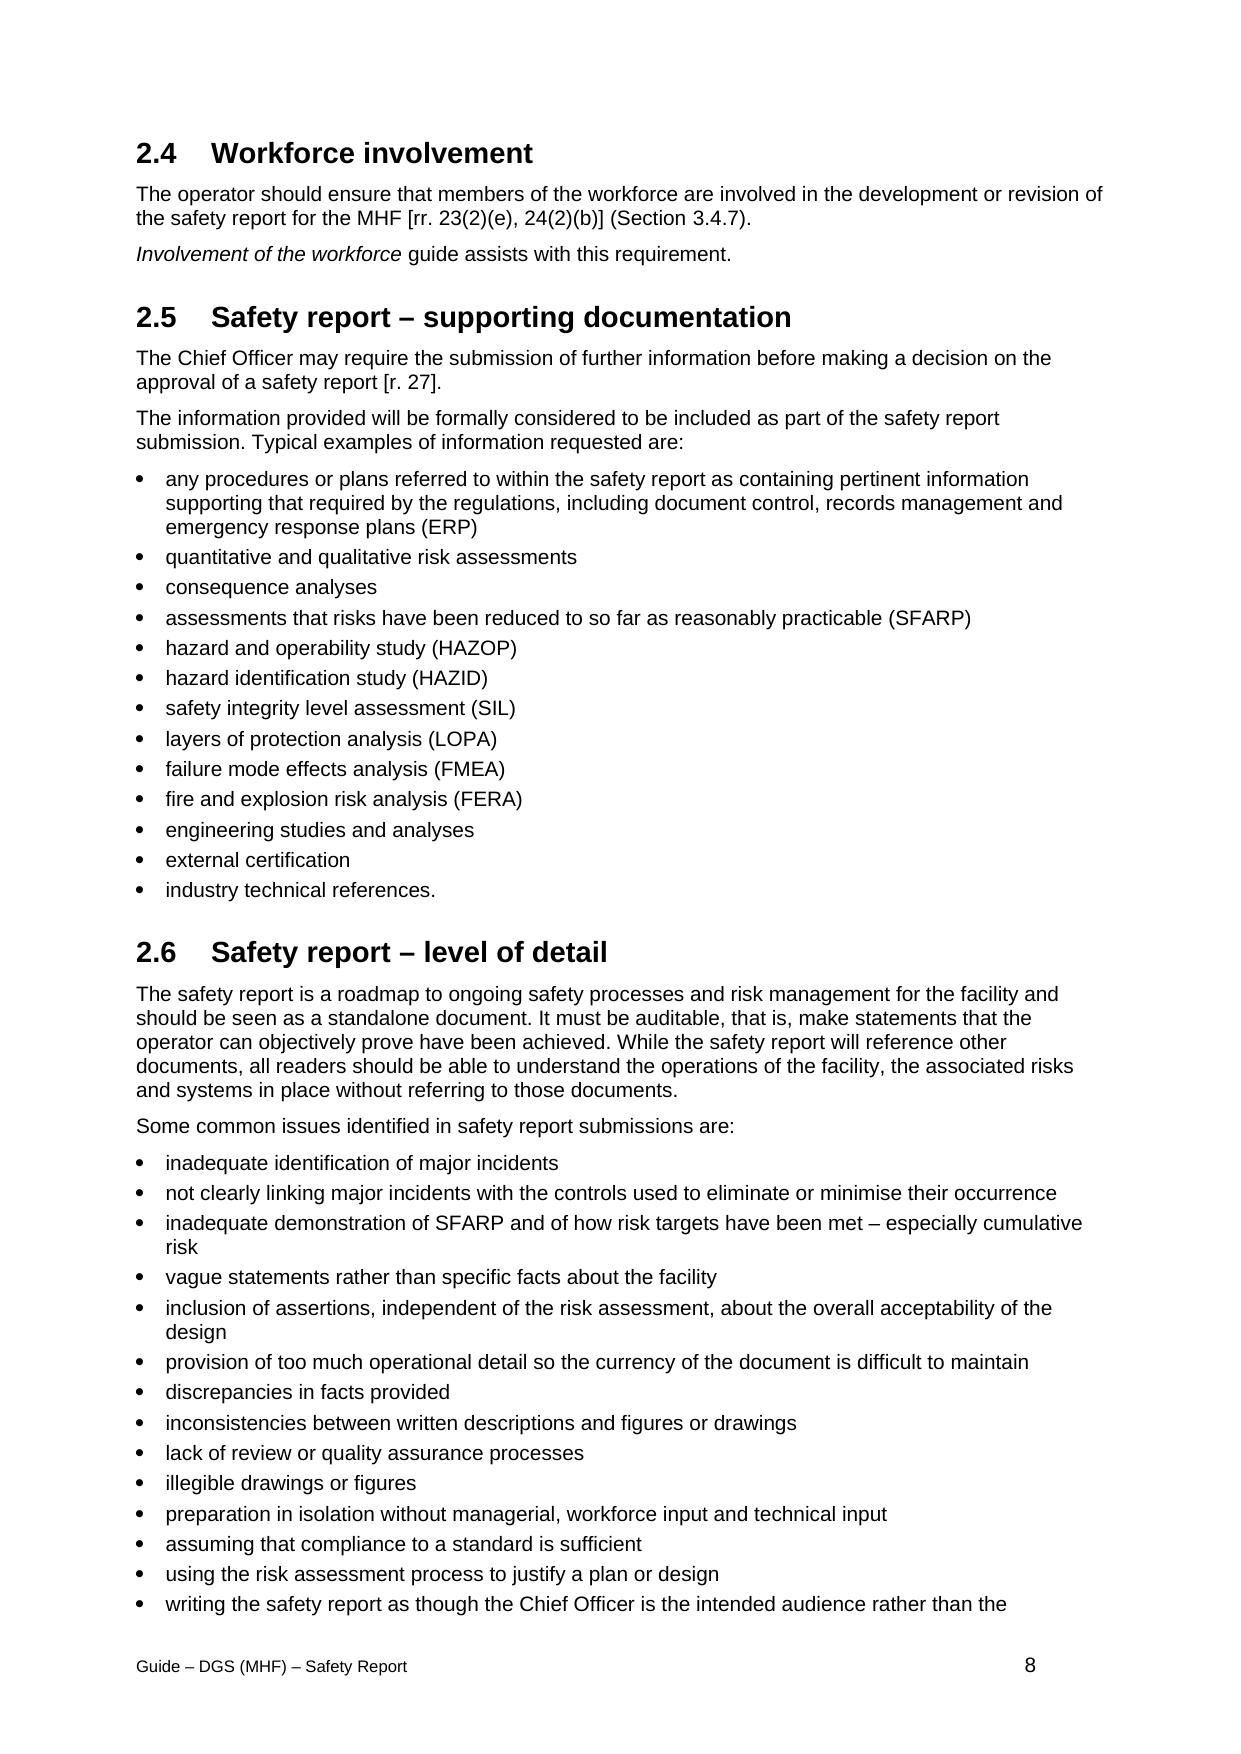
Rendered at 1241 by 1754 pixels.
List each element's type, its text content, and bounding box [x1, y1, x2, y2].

text The safety report is a roadmap to ongoing safety processes and risk management for the facility and should be seen as a standalone document. It must be auditable, that is, make statements that the operator can objectively prove have been achieved. While the safety report will reference other documents, all readers should be able to understand the operations of the facility, the associated risks and systems in place without referring to those documents. [136, 982, 1104, 1101]
text provision of too much operational detail so the currency of the document is difficult to maintain [136, 1350, 1104, 1374]
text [136, 1592, 1104, 1616]
text quantitative and qualitative risk assessments [136, 545, 1104, 569]
text not clearly linking major incidents with the controls used to eliminate or minimise their occurrence [136, 1181, 1104, 1205]
text any procedures or plans referred to within the safety report as containing pertinent information supporting that required by the regulations, including document control, records management and emergency response plans (ERP) [136, 466, 1104, 538]
text safety integrity level assessment (SIL) [136, 696, 1104, 720]
text engineering studies and analyses [136, 817, 1104, 842]
text Involvement of the workforce guide assists with this requirement. [136, 242, 1104, 266]
text assuming that compliance to a standard is sufficient [136, 1532, 1104, 1556]
text industry technical references. [136, 878, 1104, 902]
text The information provided will be formally considered to be included as part of the safety report submission. Typical examples of information requested are: [136, 406, 1104, 454]
text preparation in isolation without managerial, workforce input and technical input [136, 1501, 1104, 1525]
text external certification [136, 848, 1104, 872]
text lack of review or quality assurance processes [136, 1441, 1104, 1465]
subtitle Safety report – supporting documentation [136, 299, 1104, 333]
text assessments that risks have been reduced to so far as reasonably practicable (SFARP) [136, 605, 1104, 629]
text The operator should ensure that members of the workforce are involved in the development or revision of the safety report for the MHF [rr. 23(2)(e), 24(2)(b)] (Section 3.4.7). [136, 182, 1104, 230]
text inadequate identification of major incidents [136, 1150, 1104, 1174]
text inadequate demonstration of SFARP and of how risk targets have been met – especially cumulative risk [136, 1211, 1104, 1259]
text layers of protection analysis (LOPA) [136, 727, 1104, 751]
subtitle Workforce involvement [136, 136, 1104, 169]
text inconsistencies between written descriptions and figures or drawings [136, 1410, 1104, 1434]
text failure mode effects analysis (FMEA) [136, 757, 1104, 781]
text consequence analyses [136, 575, 1104, 599]
text The Chief Officer may require the submission of further information before making a decision on the approval of a safety report [r. 27]. [136, 346, 1104, 393]
text inclusion of assertions, independent of the risk assessment, about the overall acceptability of the design [136, 1296, 1104, 1343]
text vague statements rather than specific facts about the facility [136, 1265, 1104, 1289]
text fire and explosion risk analysis (FERA) [136, 787, 1104, 811]
text illegible drawings or figures [136, 1471, 1104, 1495]
text using the risk assessment process to justify a plan or design [136, 1562, 1104, 1586]
text hazard and operability study (HAZOP) [136, 636, 1104, 660]
subtitle Safety report – level of detail [136, 936, 1104, 969]
text Some common issues identified in safety report submissions are: [136, 1114, 1104, 1138]
text hazard identification study (HAZID) [136, 666, 1104, 690]
text discrepancies in facts provided [136, 1380, 1104, 1404]
